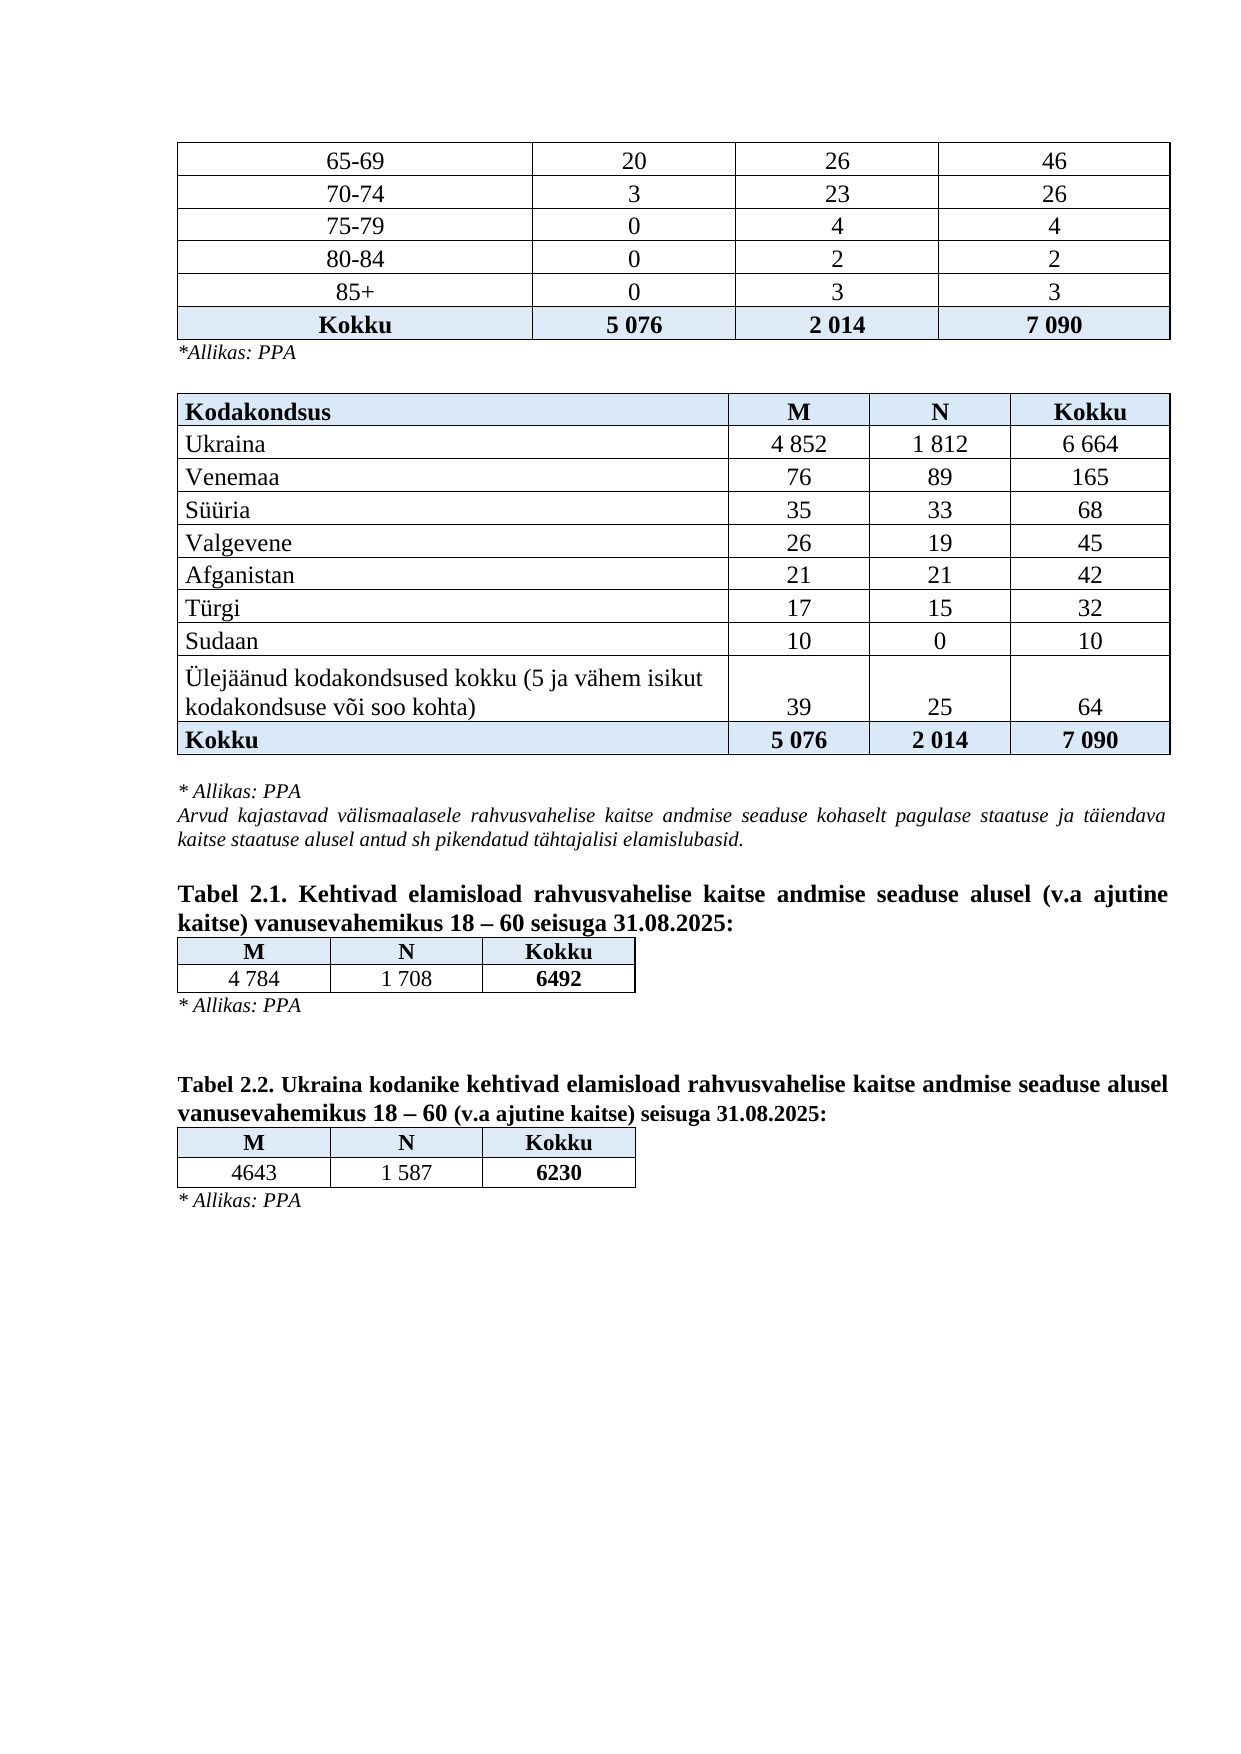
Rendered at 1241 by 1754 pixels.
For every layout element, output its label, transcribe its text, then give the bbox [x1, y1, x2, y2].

table_cell 23 [736, 176, 938, 207]
table_cell 7 090 [1011, 722, 1169, 753]
table_cell 75-79 [178, 209, 532, 240]
table_cell Sudaan [178, 623, 728, 655]
table_cell 33 [870, 492, 1010, 524]
text *Allikas: PPA [177, 340, 1169, 364]
table_header N [331, 1128, 482, 1157]
table_cell 0 [870, 623, 1010, 655]
table_cell 4 [736, 209, 938, 240]
table_header Kokku [483, 1128, 635, 1157]
table_cell 45 [1011, 525, 1169, 557]
table_cell 46 [939, 143, 1169, 174]
table_cell 85+ [178, 274, 532, 306]
table_cell Kokku [178, 722, 728, 753]
table_cell 6230 [483, 1158, 635, 1187]
table_cell 26 [939, 176, 1169, 207]
table_cell 80-84 [178, 241, 532, 273]
table_cell 39 [729, 656, 869, 721]
table_header M [178, 1128, 330, 1157]
table_cell Kokku [178, 307, 532, 339]
table_cell Süüria [178, 492, 728, 524]
table_cell 3 [533, 176, 735, 207]
table_header N [870, 394, 1010, 425]
table_cell 6492 [483, 965, 634, 992]
table_cell 26 [729, 525, 869, 557]
table_cell 21 [729, 558, 869, 589]
table_cell Türgi [178, 590, 728, 622]
table_header Kokku [483, 938, 634, 964]
table_cell 42 [1011, 558, 1169, 589]
table_cell 7 090 [939, 307, 1169, 339]
table_cell 20 [533, 143, 735, 174]
table_cell 4 852 [729, 426, 869, 458]
table_cell Afganistan [178, 558, 728, 589]
table_cell 3 [939, 274, 1169, 306]
text Arvud kajastavad välismaalasele rahvusvahelise kaitse andmise seaduse kohaselt pagulase staatuse ja täiendava kaitse staatuse alusel antud sh pikendatud tähtajalisi elamislubasid. [177, 803, 1169, 851]
table_cell 5 076 [729, 722, 869, 753]
table_cell 4 784 [178, 965, 330, 992]
text Tabel 2.1. Kehtivad elamisload rahvusvahelise kaitse andmise seaduse alusel (v.a ajutine kaitse) vanusevahemikus 18 – 60 seisuga 31.08.2025: [177, 879, 1169, 937]
table_cell 35 [729, 492, 869, 524]
table_cell 10 [1011, 623, 1169, 655]
table_cell 0 [533, 241, 735, 273]
table_cell 1 708 [331, 965, 482, 992]
text Tabel 2.2. Ukraina kodanike kehtivad elamisload rahvusvahelise kaitse andmise seaduse alusel vanusevahemikus 18 – 60 (v.a ajutine kaitse) seisuga 31.08.2025: [177, 1069, 1169, 1127]
table_cell 26 [736, 143, 938, 174]
table_cell 68 [1011, 492, 1169, 524]
text * Allikas: PPA [177, 993, 1169, 1017]
table_cell 2 [939, 241, 1169, 273]
table_cell 1 587 [331, 1158, 482, 1187]
text * Allikas: PPA [177, 778, 1169, 803]
table_cell 19 [870, 525, 1010, 557]
table_cell 70-74 [178, 176, 532, 207]
table_header N [331, 938, 482, 964]
table_header M [729, 394, 869, 425]
table_cell 2 [736, 241, 938, 273]
table_cell 4643 [178, 1158, 330, 1187]
table_cell 2 014 [870, 722, 1010, 753]
table_cell Ülejäänud kodakondsused kokku (5 ja vähem isikut kodakondsuse või soo kohta) [178, 656, 728, 721]
table_cell 165 [1011, 459, 1169, 491]
table_cell 64 [1011, 656, 1169, 721]
table_cell 5 076 [533, 307, 735, 339]
table_cell 10 [729, 623, 869, 655]
table_cell 17 [729, 590, 869, 622]
table_cell Venemaa [178, 459, 728, 491]
table_cell Ukraina [178, 426, 728, 458]
table_cell 2 014 [736, 307, 938, 339]
table_cell 76 [729, 459, 869, 491]
table_cell 25 [870, 656, 1010, 721]
table_cell Valgevene [178, 525, 728, 557]
table_cell 65-69 [178, 143, 532, 174]
table_cell 32 [1011, 590, 1169, 622]
table_cell 0 [533, 274, 735, 306]
table_cell 3 [736, 274, 938, 306]
table_header M [178, 938, 330, 964]
table_header Kodakondsus [178, 394, 728, 425]
table_cell 1 812 [870, 426, 1010, 458]
table_cell 0 [533, 209, 735, 240]
table_cell 4 [939, 209, 1169, 240]
table_cell 89 [870, 459, 1010, 491]
table_cell 15 [870, 590, 1010, 622]
table_cell 6 664 [1011, 426, 1169, 458]
table_header Kokku [1011, 394, 1169, 425]
text * Allikas: PPA [177, 1188, 1169, 1212]
table_cell 21 [870, 558, 1010, 589]
